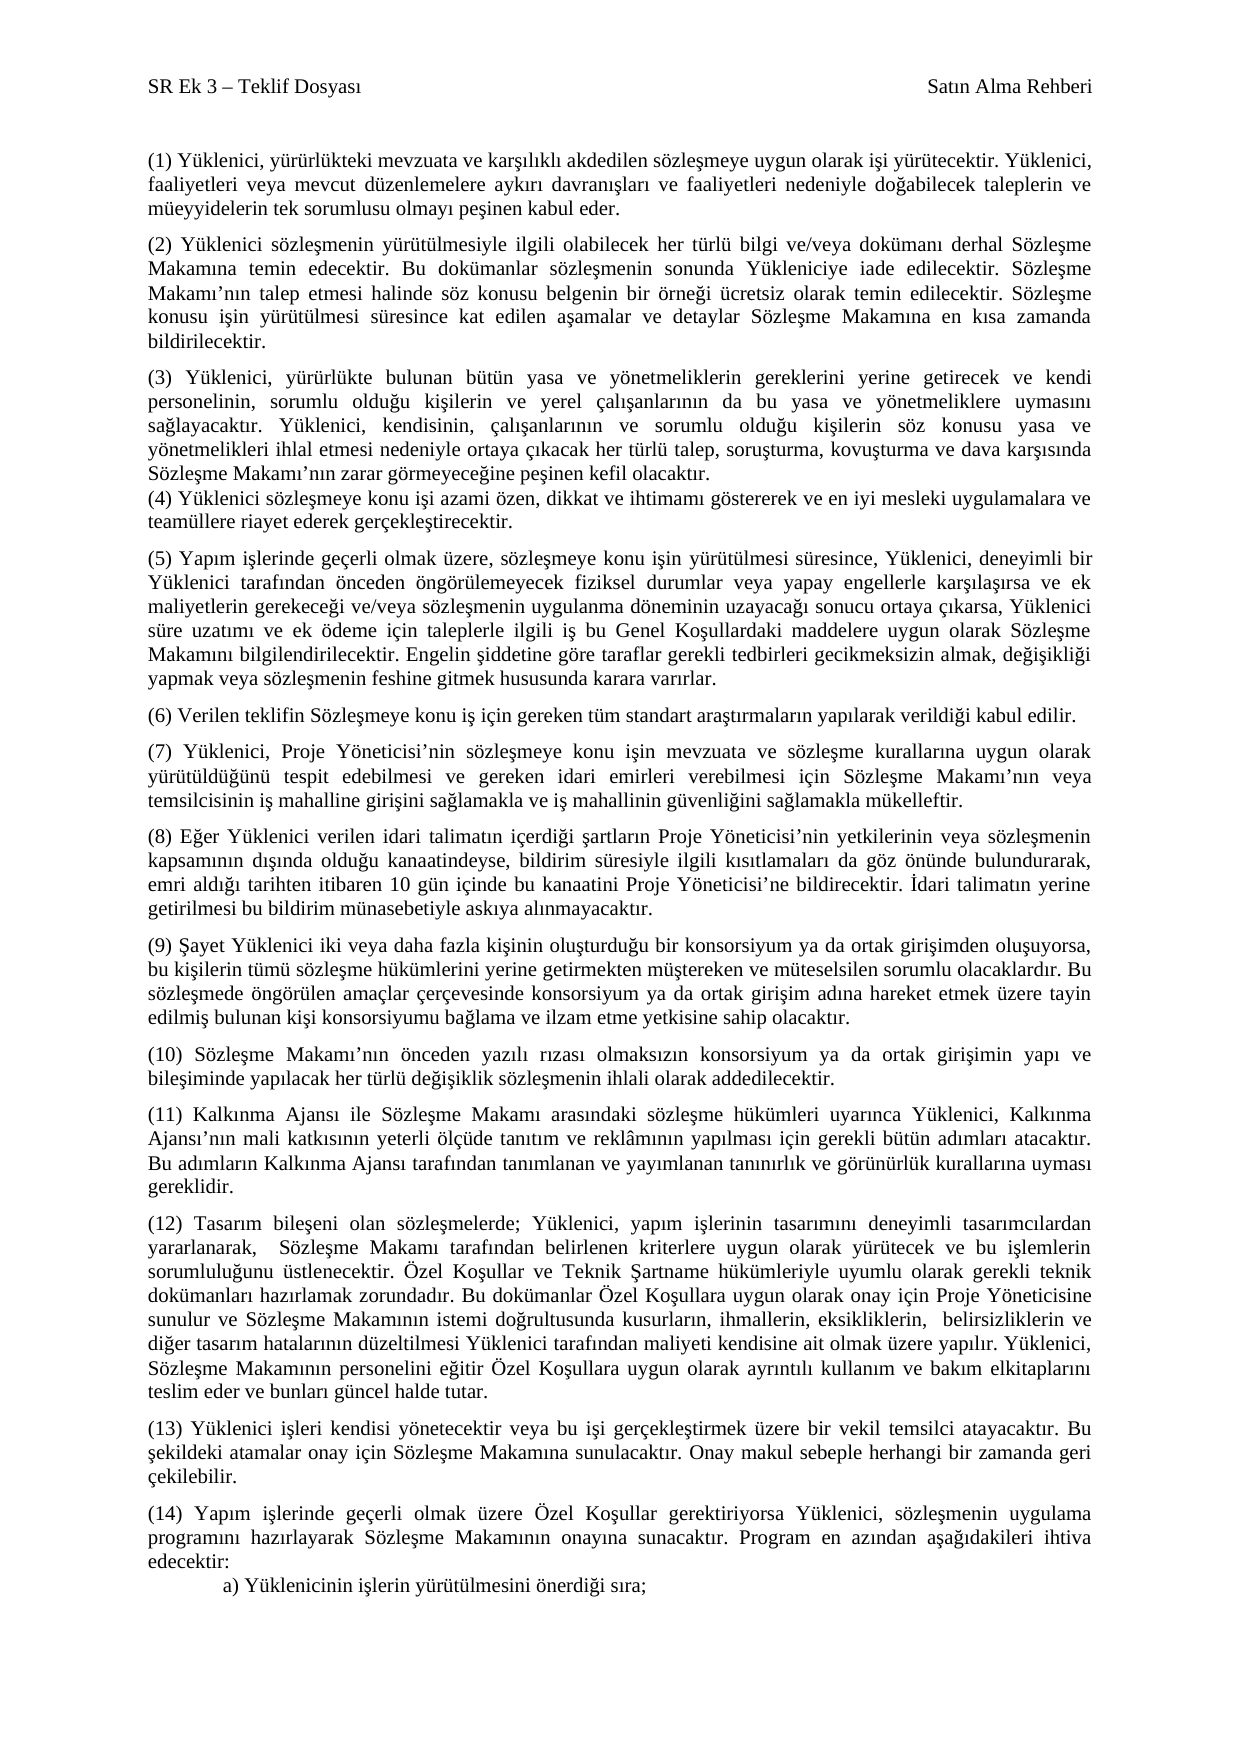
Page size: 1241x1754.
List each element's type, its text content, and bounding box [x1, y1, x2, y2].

text (6) Verilen teklifin Sözleşmeye konu iş için gereken tüm standart araştırmaların yapılarak verildiği kabul edilir. [148, 703, 1093, 727]
text (9) Şayet Yüklenici iki veya daha fazla kişinin oluşturduğu bir konsorsiyum ya da ortak girişimden oluşuyorsa, bu kişilerin tümü sözleşme hükümlerini yerine getirmekten müştereken ve müteselsilen sorumlu olacaklardır. Bu sözleşmede öngörülen amaçlar çerçevesinde konsorsiyum ya da ortak girişim adına hareket etmek üzere tayin edilmiş bulunan kişi konsorsiyumu bağlama ve ilzam etme yetkisine sahip olacaktır. [148, 933, 1093, 1029]
text (4) Yüklenici sözleşmeye konu işi azami özen, dikkat ve ihtimamı göstererek ve en iyi mesleki uygulamalara ve teamüllere riayet ederek gerçekleştirecektir. [148, 485, 1093, 533]
text (5) Yapım işlerinde geçerli olmak üzere, sözleşmeye konu işin yürütülmesi süresince, Yüklenici, deneyimli bir Yüklenici tarafından önceden öngörülemeyecek fiziksel durumlar veya yapay engellerle karşılaşırsa ve ek maliyetlerin gerekeceği ve/veya sözleşmenin uygulanma döneminin uzayacağı sonucu ortaya çıkarsa, Yüklenici süre uzatımı ve ek ödeme için taleplerle ilgili iş bu Genel Koşullardaki maddelere uygun olarak Sözleşme Makamını bilgilendirilecektir. Engelin şiddetine göre taraflar gerekli tedbirleri gecikmeksizin almak, değişikliği yapmak veya sözleşmenin feshine gitmek hususunda karara varırlar. [148, 546, 1093, 690]
text (11) Kalkınma Ajansı ile Sözleşme Makamı arasındaki sözleşme hükümleri uyarınca Yüklenici, Kalkınma Ajansı’nın mali katkısının yeterli ölçüde tanıtım ve reklâmının yapılması için gerekli bütün adımları atacaktır. Bu adımların Kalkınma Ajansı tarafından tanımlanan ve yayımlanan tanınırlık ve görünürlük kurallarına uyması gereklidir. [148, 1102, 1093, 1198]
text (13) Yüklenici işleri kendisi yönetecektir veya bu işi gerçekleştirmek üzere bir vekil temsilci atayacaktır. Bu şekildeki atamalar onay için Sözleşme Makamına sunulacaktır. Onay makul sebeple herhangi bir zamanda geri çekilebilir. [148, 1416, 1093, 1488]
text (8) Eğer Yüklenici verilen idari talimatın içerdiği şartların Proje Yöneticisi’nin yetkilerinin veya sözleşmenin kapsamının dışında olduğu kanaatindeyse, bildirim süresiyle ilgili kısıtlamaları da göz önünde bulundurarak, emri aldığı tarihten itibaren 10 gün içinde bu kanaatini Proje Yöneticisi’ne bildirecektir. İdari talimatın yerine getirilmesi bu bildirim münasebetiyle askıya alınmayacaktır. [148, 824, 1093, 920]
text (2) Yüklenici sözleşmenin yürütülmesiyle ilgili olabilecek her türlü bilgi ve/veya dokümanı derhal Sözleşme Makamına temin edecektir. Bu dokümanlar sözleşmenin sonunda Yükleniciye iade edilecektir. Sözleşme Makamı’nın talep etmesi halinde söz konusu belgenin bir örneği ücretsiz olarak temin edilecektir. Sözleşme konusu işin yürütülmesi süresince kat edilen aşamalar ve detaylar Sözleşme Makamına en kısa zamanda bildirilecektir. [148, 232, 1093, 353]
text (3) Yüklenici, yürürlükte bulunan bütün yasa ve yönetmeliklerin gereklerini yerine getirecek ve kendi personelinin, sorumlu olduğu kişilerin ve yerel çalışanlarının da bu yasa ve yönetmeliklere uymasını sağlayacaktır. Yüklenici, kendisinin, çalışanlarının ve sorumlu olduğu kişilerin söz konusu yasa ve yönetmelikleri ihlal etmesi nedeniyle ortaya çıkacak her türlü talep, soruşturma, kovuşturma ve dava karşısında Sözleşme Makamı’nın zarar görmeyeceğine peşinen kefil olacaktır. [148, 365, 1093, 485]
text a) Yüklenicinin işlerin yürütülmesini önerdiği sıra; [223, 1573, 1093, 1597]
text (14) Yapım işlerinde geçerli olmak üzere Özel Koşullar gerektiriyorsa Yüklenici, sözleşmenin uygulama programını hazırlayarak Sözleşme Makamının onayına sunacaktır. Program en azından aşağıdakileri ihtiva edecektir: [148, 1501, 1093, 1573]
text (1) Yüklenici, yürürlükteki mevzuata ve karşılıklı akdedilen sözleşmeye uygun olarak işi yürütecektir. Yüklenici, faaliyetleri veya mevcut düzenlemelere aykırı davranışları ve faaliyetleri nedeniyle doğabilecek taleplerin ve müeyyidelerin tek sorumlusu olmayı peşinen kabul eder. [148, 148, 1093, 220]
text (7) Yüklenici, Proje Yöneticisi’nin sözleşmeye konu işin mevzuata ve sözleşme kurallarına uygun olarak yürütüldüğünü tespit edebilmesi ve gereken idari emirleri verebilmesi için Sözleşme Makamı’nın veya temsilcisinin iş mahalline girişini sağlamakla ve iş mahallinin güvenliğini sağlamakla mükelleftir. [148, 739, 1093, 812]
text (10) Sözleşme Makamı’nın önceden yazılı rızası olmaksızın konsorsiyum ya da ortak girişimin yapı ve bileşiminde yapılacak her türlü değişiklik sözleşmenin ihlali olarak addedilecektir. [148, 1042, 1093, 1090]
text (12) Tasarım bileşeni olan sözleşmelerde; Yüklenici, yapım işlerinin tasarımını deneyimli tasarımcılardan yararlanarak, Sözleşme Makamı tarafından belirlenen kriterlere uygun olarak yürütecek ve bu işlemlerin sorumluluğunu üstlenecektir. Özel Koşullar ve Teknik Şartname hükümleriyle uyumlu olarak gerekli teknik dokümanları hazırlamak zorundadır. Bu dokümanlar Özel Koşullara uygun olarak onay için Proje Yöneticisine sunulur ve Sözleşme Makamının istemi doğrultusunda kusurların, ihmallerin, eksikliklerin, belirsizliklerin ve diğer tasarım hatalarının düzeltilmesi Yüklenici tarafından maliyeti kendisine ait olmak üzere yapılır. Yüklenici, Sözleşme Makamının personelini eğitir Özel Koşullara uygun olarak ayrıntılı kullanım ve bakım elkitaplarını teslim eder ve bunları güncel halde tutar. [148, 1211, 1093, 1403]
